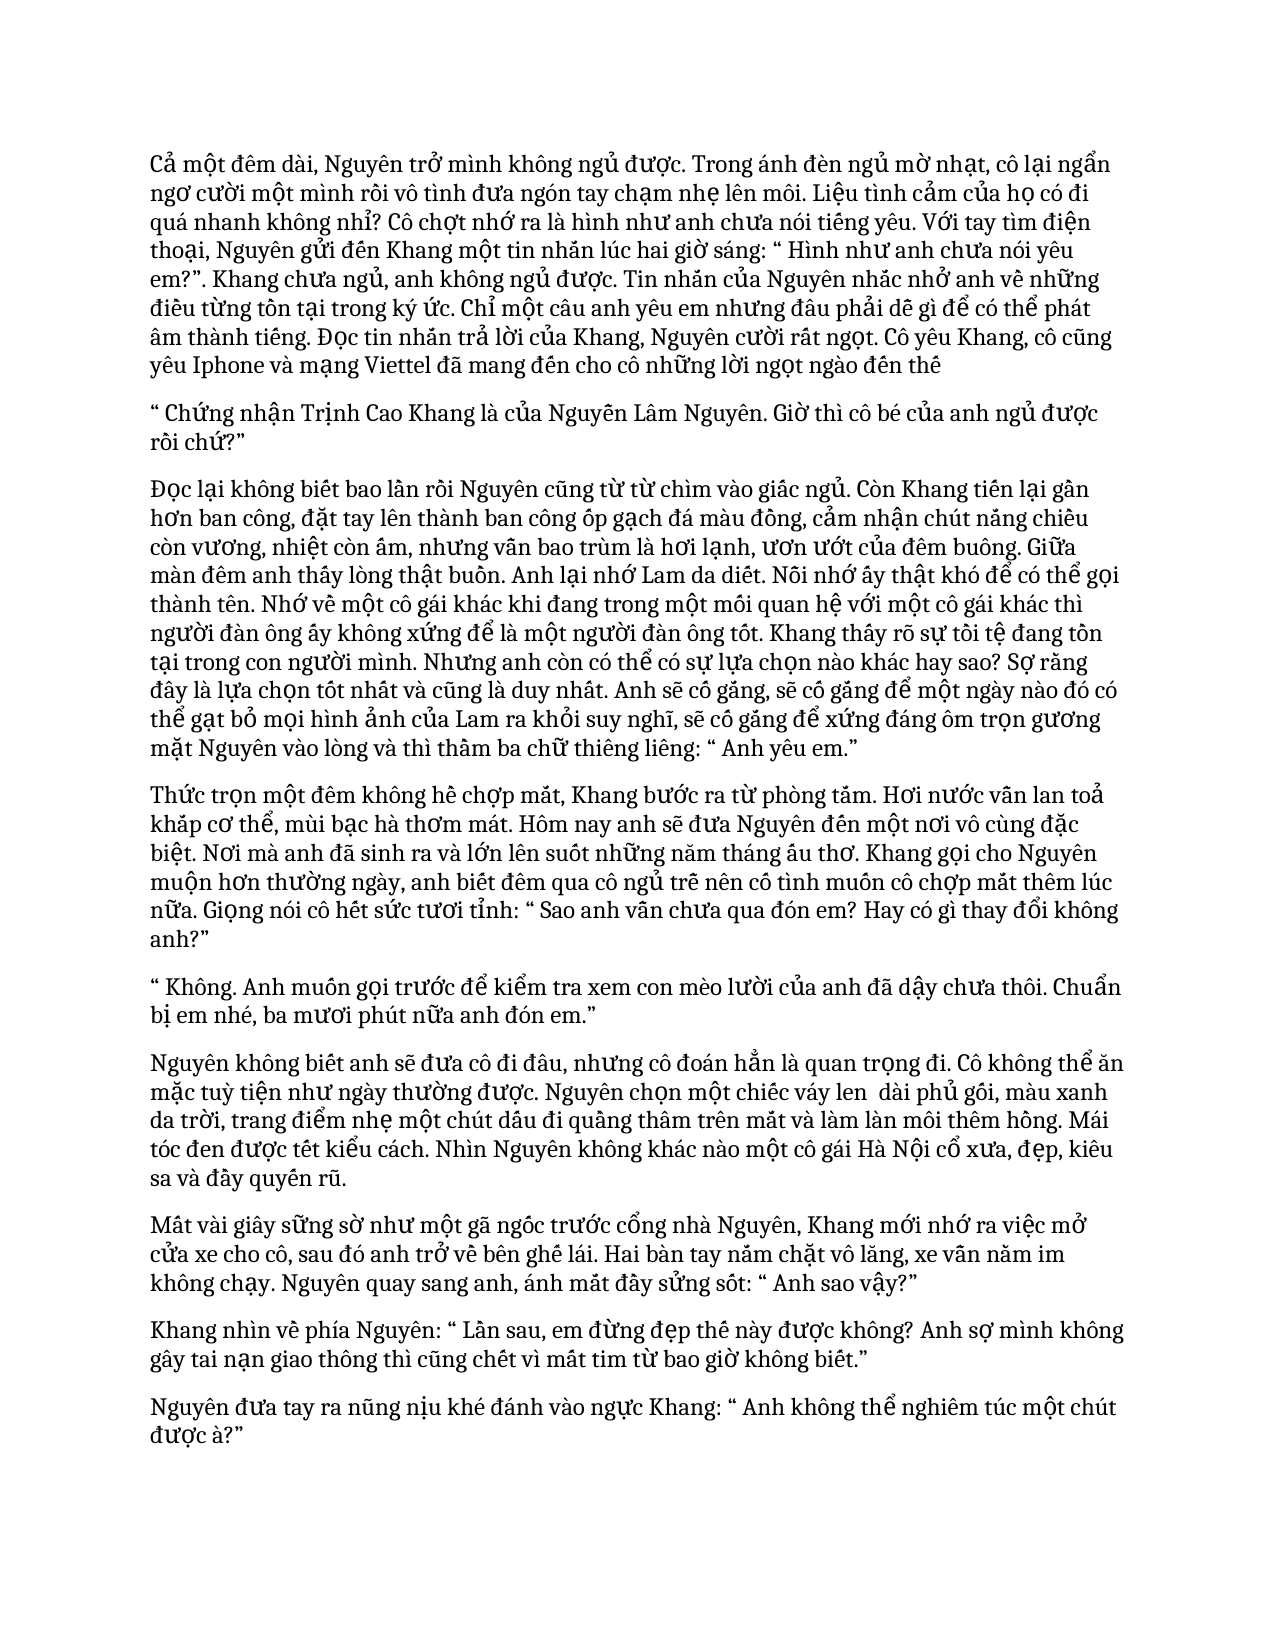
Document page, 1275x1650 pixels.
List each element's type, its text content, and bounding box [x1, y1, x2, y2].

text Nguyên đưa tay ra nũng nịu khé đánh vào ngực Khang: “ Anh không thể nghiêm túc một chút được à?” [150, 1392, 1125, 1450]
text Thức trọn một đêm không hề chợp mắt, Khang bước ra từ phòng tắm. Hơi nước vẫn lan toả khắp cơ thể, mùi bạc hà thơm mát. Hôm nay anh sẽ đưa Nguyên đến một nơi vô cùng đặc biệt. Nơi mà anh đã sinh ra và lớn lên suốt những năm tháng ấu thơ. Khang gọi cho Nguyên muộn hơn thường ngày, anh biết đêm qua cô ngủ trễ nên cố tình muốn cô chợp mắt thêm lúc nữa. Giọng nói cô hết sức tươi tỉnh: “ Sao anh vẫn chưa qua đón em? Hay có gì thay đổi không anh?” [150, 781, 1125, 954]
text Cả một đêm dài, Nguyên trở mình không ngủ được. Trong ánh đèn ngủ mờ nhạt, cô lại ngẩn ngơ cười một mình rồi vô tình đưa ngón tay chạm nhẹ lên môi. Liệu tình cảm của họ có đi quá nhanh không nhỉ? Cô chợt nhớ ra là hình như anh chưa nói tiếng yêu. Với tay tìm điện thoại, Nguyên gửi đến Khang một tin nhắn lúc hai giờ sáng: “ Hình như anh chưa nói yêu em?”. Khang chưa ngủ, anh không ngủ được. Tin nhắn của Nguyên nhắc nhở anh về những điều từng tồn tại trong ký ức. Chỉ một câu anh yêu em nhưng đâu phải dễ gì để có thể phát âm thành tiếng. Đọc tin nhắn trả lời của Khang, Nguyên cười rất ngọt. Cô yêu Khang, cô cũng yêu Iphone và mạng Viettel đã mang đến cho cô những lời ngọt ngào đến thế [150, 150, 1125, 380]
text Khang nhìn về phía Nguyên: “ Lần sau, em đừng đẹp thế này được không? Anh sợ mình không gây tai nạn giao thông thì cũng chết vì mất tim từ bao giờ không biết.” [150, 1316, 1125, 1374]
text Nguyên không biết anh sẽ đưa cô đi đâu, nhưng cô đoán hẳn là quan trọng đi. Cô không thể ăn mặc tuỳ tiện như ngày thường được. Nguyên chọn một chiếc váy len dài phủ gối, màu xanh da trời, trang điểm nhẹ một chút dấu đi quầng thâm trên mắt và làm làn môi thêm hồng. Mái tóc đen được tết kiểu cách. Nhìn Nguyên không khác nào một cô gái Hà Nội cổ xưa, đẹp, kiêu sa và đầy quyến rũ. [150, 1049, 1125, 1192]
text “ Chứng nhận Trịnh Cao Khang là của Nguyễn Lâm Nguyên. Giờ thì cô bé của anh ngủ được rồi chứ?” [150, 399, 1125, 456]
text Đọc lại không biết bao lần rồi Nguyên cũng từ từ chìm vào giấc ngủ. Còn Khang tiến lại gần hơn ban công, đặt tay lên thành ban công ốp gạch đá màu đồng, cảm nhận chút nắng chiều còn vương, nhiệt còn ấm, nhưng vẫn bao trùm là hơi lạnh, ươn ướt của đêm buông. Giữa màn đêm anh thấy lòng thật buồn. Anh lại nhớ Lam da diết. Nỗi nhớ ấy thật khó để có thể gọi thành tên. Nhớ về một cô gái khác khi đang trong một mối quan hệ với một cô gái khác thì người đàn ông ấy không xứng để là một người đàn ông tốt. Khang thấy rõ sự tồi tệ đang tồn tại trong con người mình. Nhưng anh còn có thể có sự lựa chọn nào khác hay sao? Sợ rằng đây là lựa chọn tốt nhất và cũng là duy nhất. Anh sẽ cố gắng, sẽ cố gắng để một ngày nào đó có thể gạt bỏ mọi hình ảnh của Lam ra khỏi suy nghĩ, sẽ cố gắng để xứng đáng ôm trọn gương mặt Nguyên vào lòng và thì thầm ba chữ thiêng liêng: “ Anh yêu em.” [150, 475, 1125, 762]
text “ Không. Anh muốn gọi trước để kiểm tra xem con mèo lười của anh đã dậy chưa thôi. Chuẩn bị em nhé, ba mươi phút nữa anh đón em.” [150, 972, 1125, 1030]
text Mất vài giây sững sờ như một gã ngốc trước cổng nhà Nguyên, Khang mới nhớ ra việc mở cửa xe cho cô, sau đó anh trở về bên ghế lái. Hai bàn tay nắm chặt vô lăng, xe vẫn nằm im không chạy. Nguyên quay sang anh, ánh mắt đầy sửng sốt: “ Anh sao vậy?” [150, 1211, 1125, 1297]
